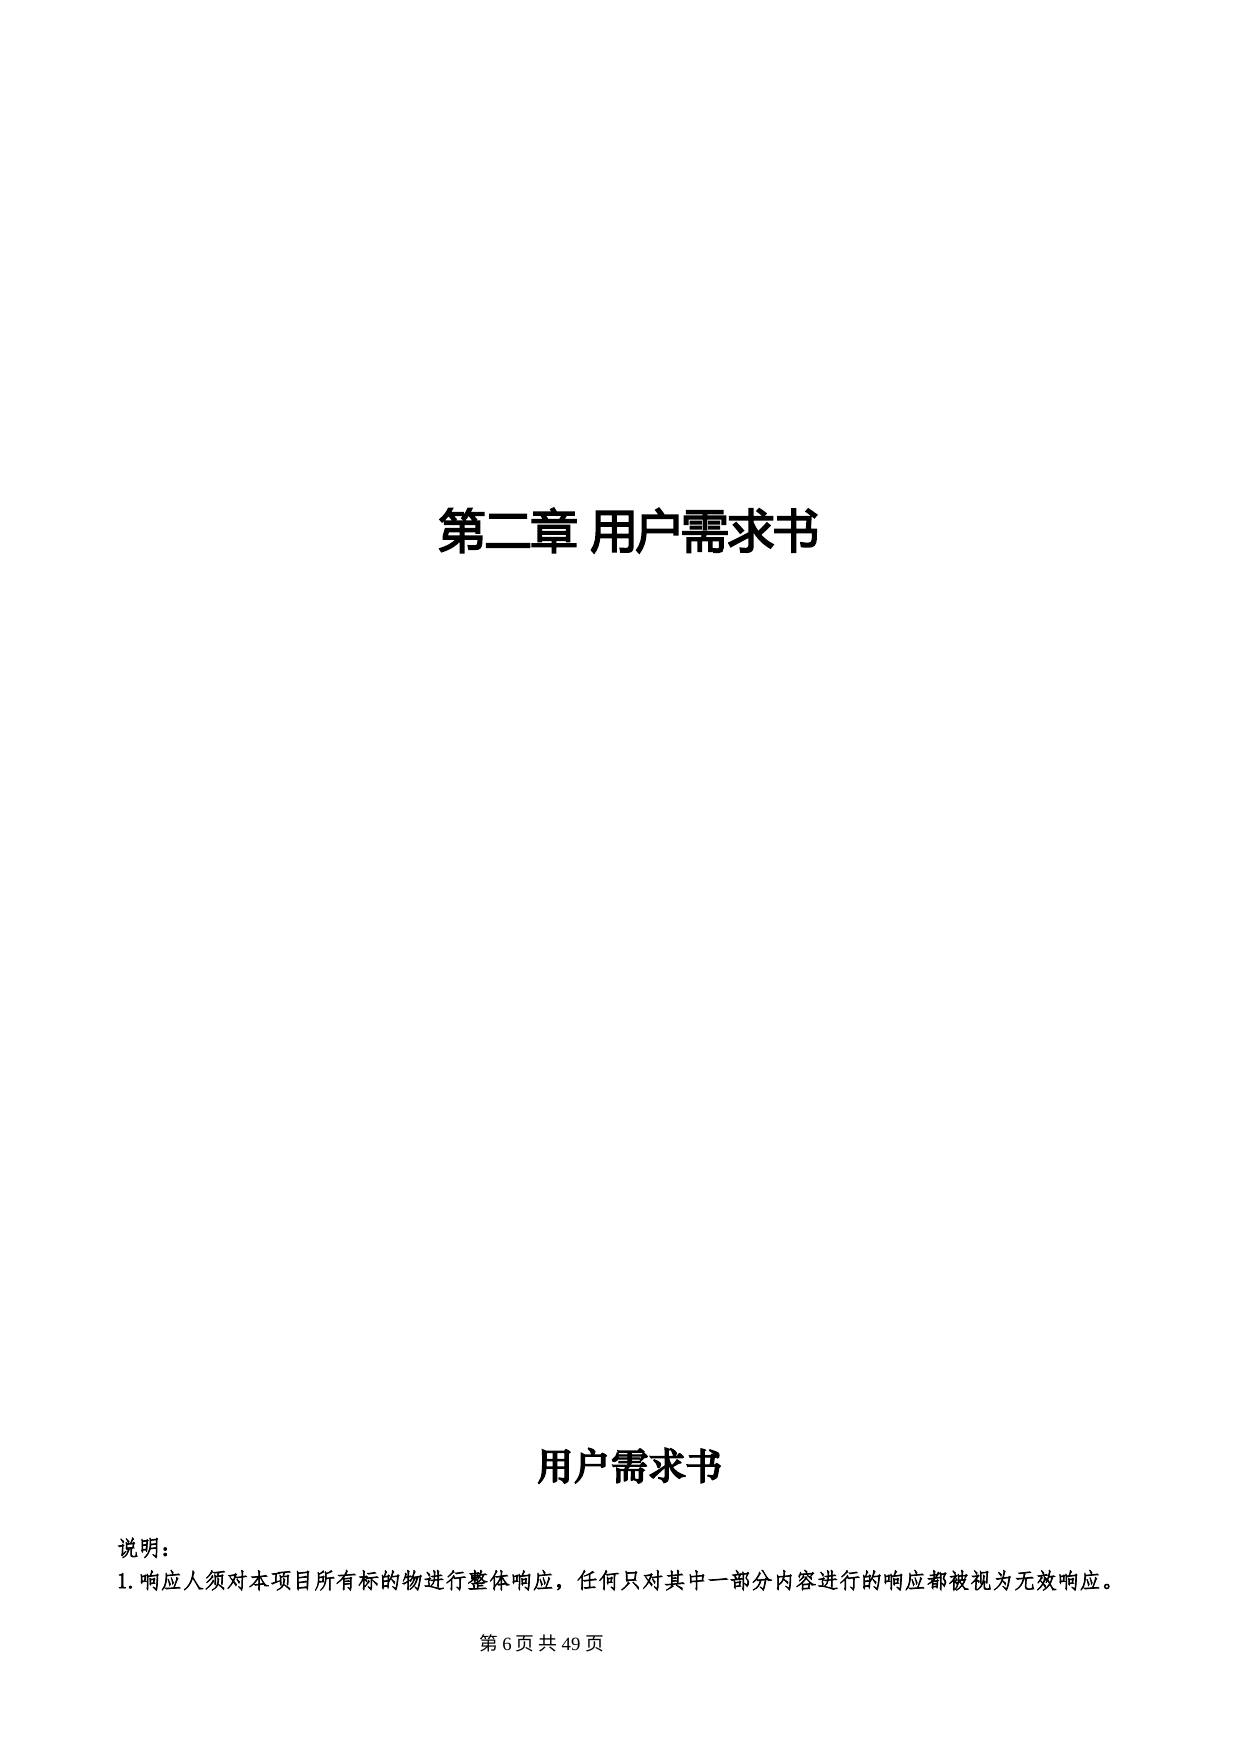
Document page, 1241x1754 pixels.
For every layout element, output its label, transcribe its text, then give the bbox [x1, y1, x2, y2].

text 说明： [117, 1530, 1142, 1562]
subtitle 第二章 用户需求书 [117, 496, 1142, 561]
text 用户需求书 [117, 1439, 1142, 1489]
text 1.响应人须对本项目所有标的物进行整体响应，任何只对其中一部分内容进行的响应都被视为无效响应。 [117, 1562, 1142, 1595]
